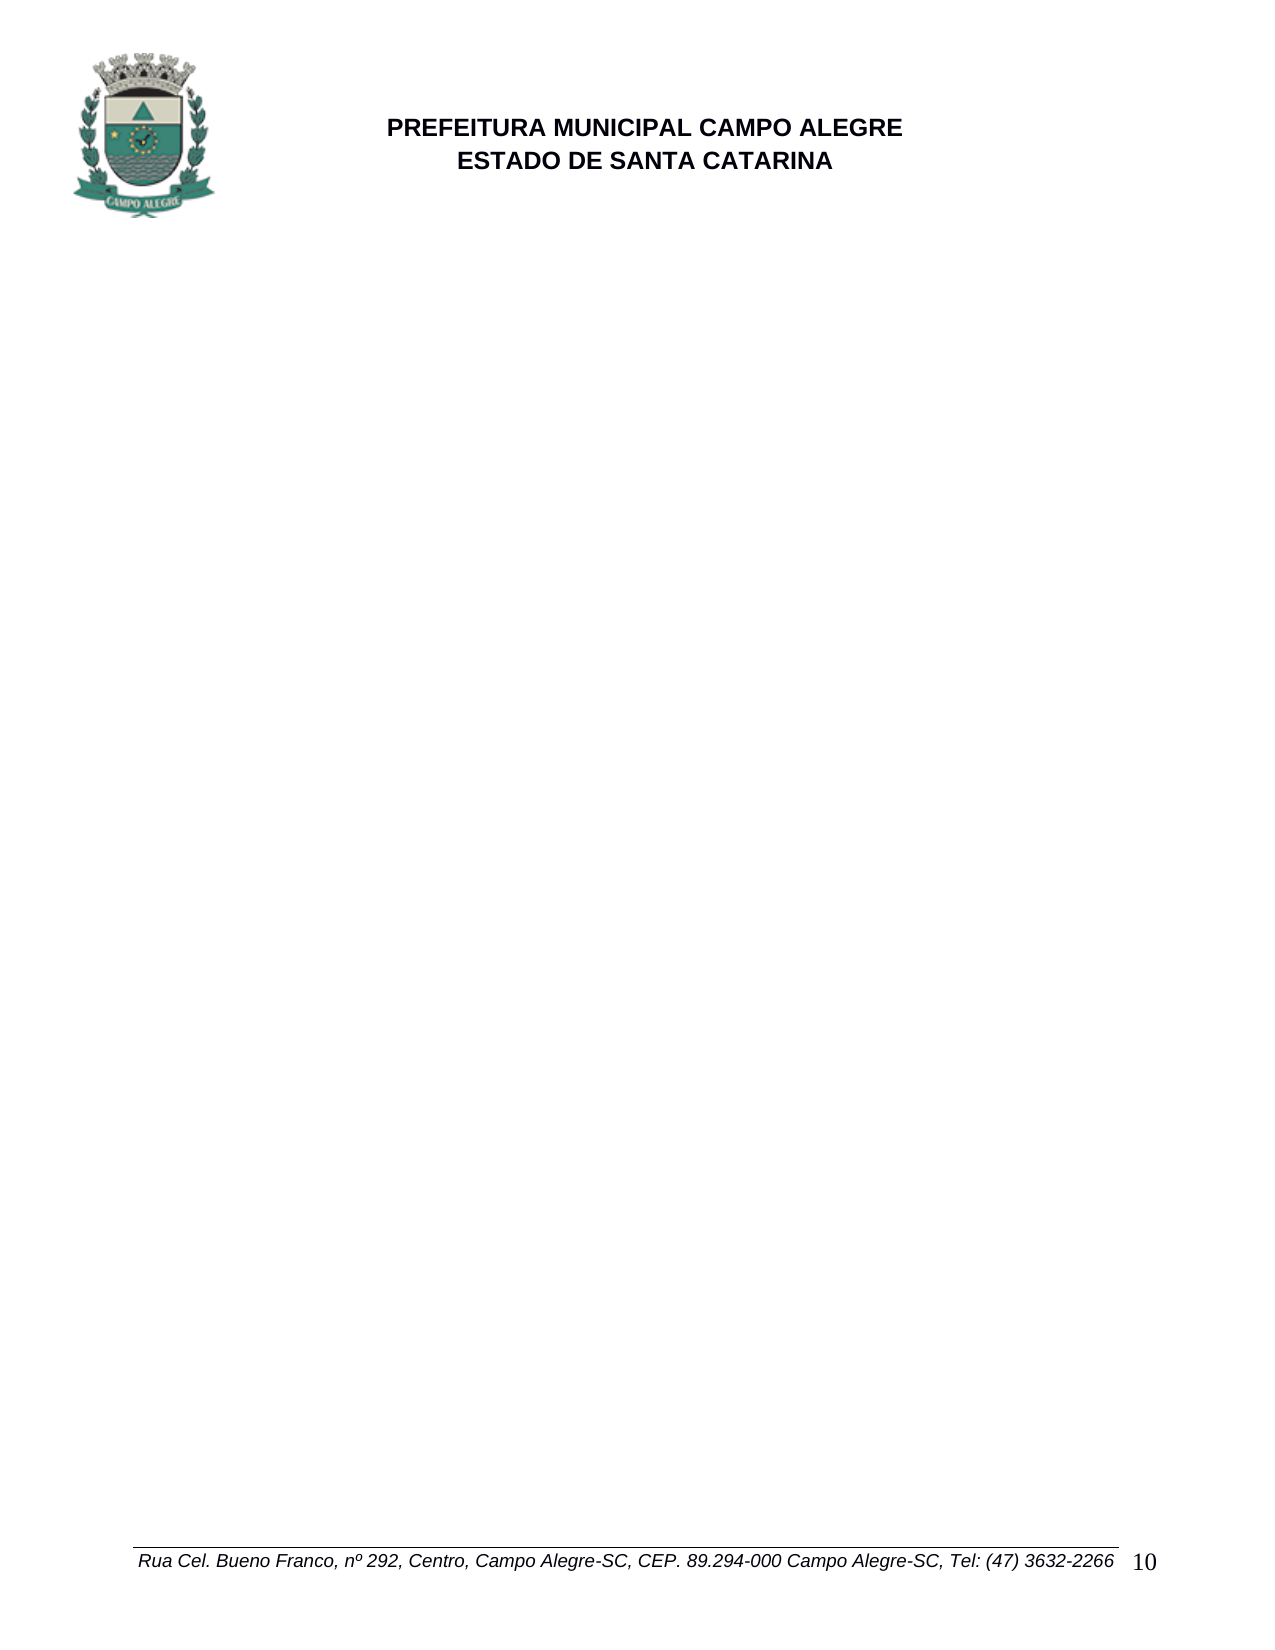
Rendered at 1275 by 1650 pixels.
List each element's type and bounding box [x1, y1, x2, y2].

picture [73, 53, 215, 218]
